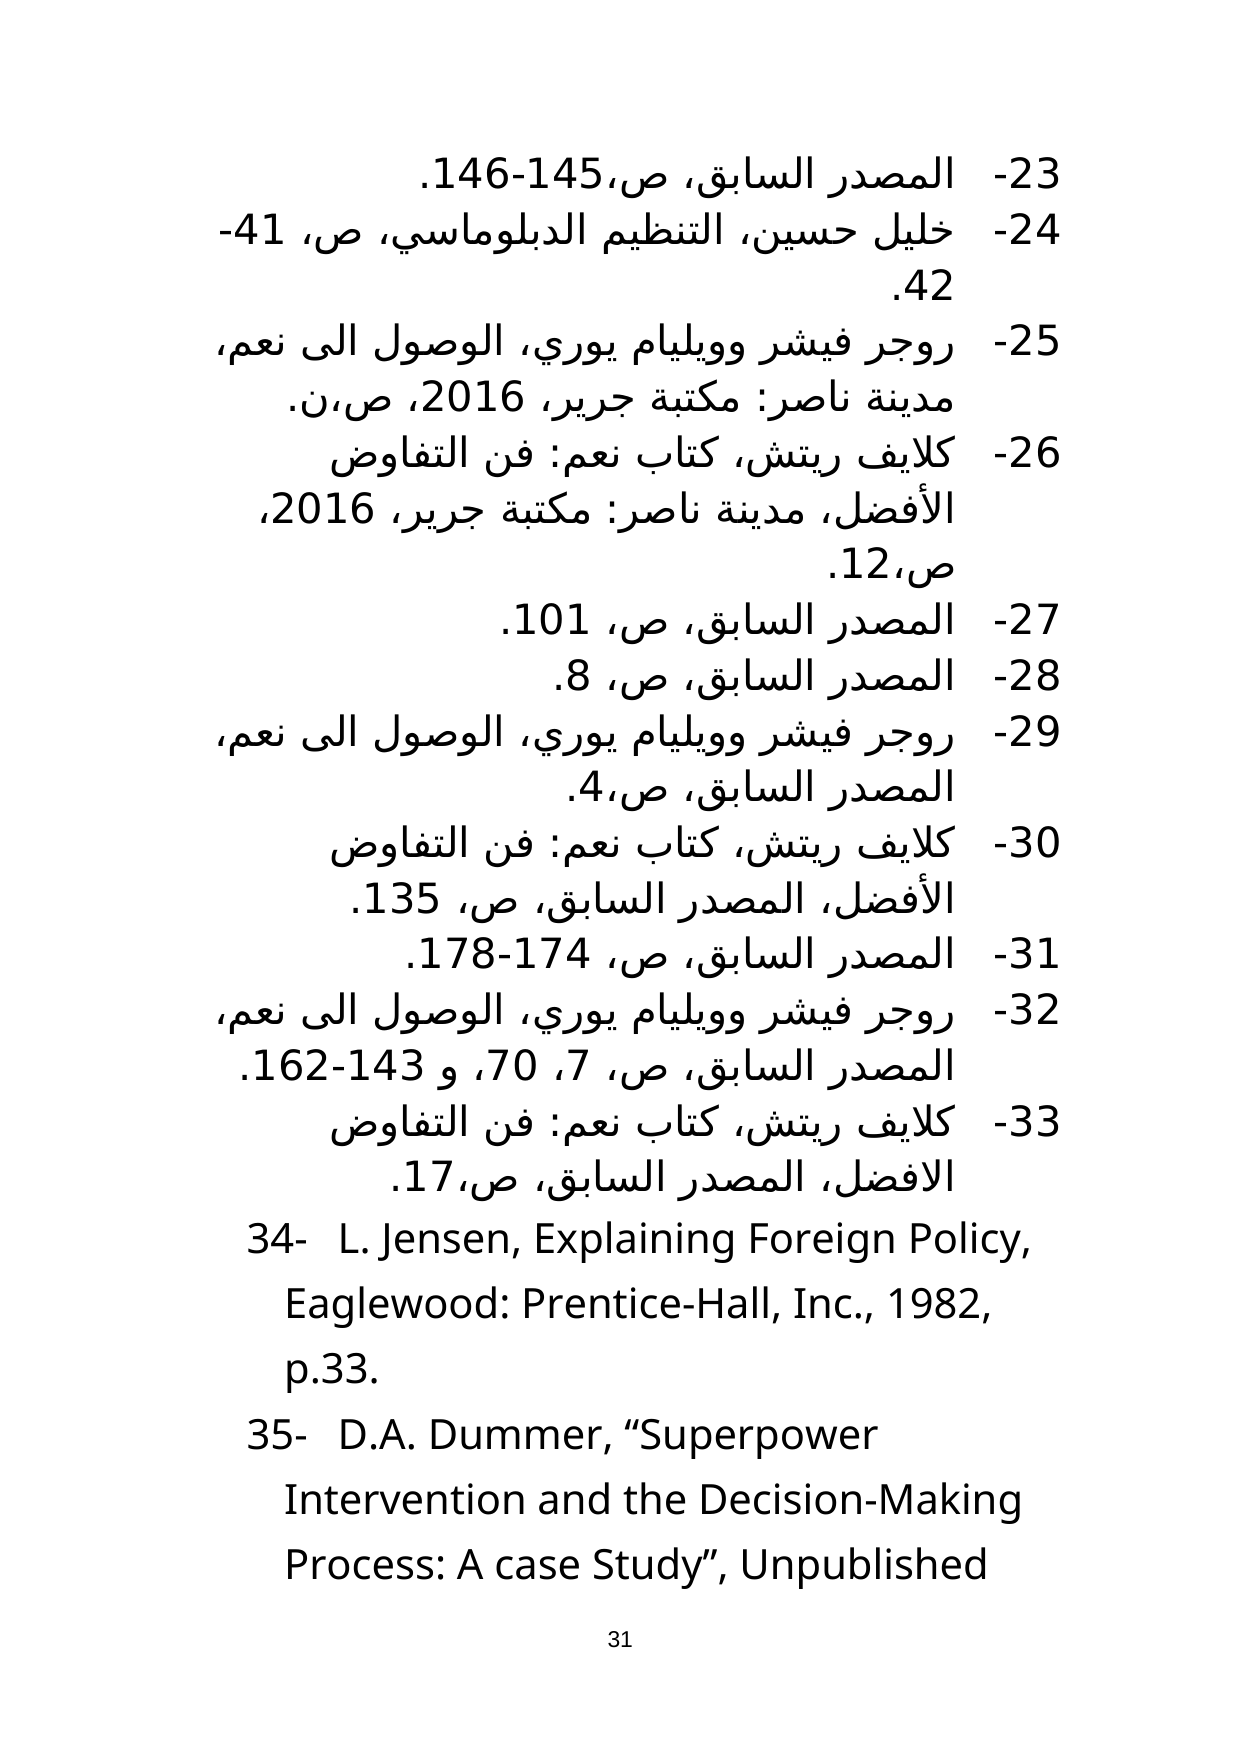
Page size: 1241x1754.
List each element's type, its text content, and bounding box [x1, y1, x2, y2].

list المصدر السابق، ص، 174-178. [187, 930, 994, 979]
list كلايف ريتش، كتاب نعم: فن التفاوض الافضل، المصدر السابق، ص،17. [187, 1097, 994, 1202]
list المصدر السابق، ص،145-146. [187, 150, 994, 198]
list خليل حسين، التنظيم الدبلوماسي، ص، 41-42. [187, 206, 994, 310]
list كلايف ريتش، كتاب نعم: فن التفاوض الأفضل، المصدر السابق، ص، 135. [187, 819, 994, 923]
list كلايف ريتش، كتاب نعم: فن التفاوض الأفضل، مدينة ناصر: مكتبة جرير، 2016، ص،12. [187, 429, 994, 589]
list L. Jensen, Explaining Foreign Policy, Eaglewood: Prentice-Hall, Inc., 1982, p.33. [246, 1209, 1053, 1396]
list المصدر السابق، ص، 101. [187, 596, 994, 644]
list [246, 1404, 1053, 1592]
list المصدر السابق، ص، 8. [187, 652, 994, 700]
list روجر فيشر وويليام يوري، الوصول الى نعم، مدينة ناصر: مكتبة جرير، 2016، ص،ن. [187, 317, 994, 421]
list روجر فيشر وويليام يوري، الوصول الى نعم، المصدر السابق، ص،4. [187, 707, 994, 812]
list روجر فيشر وويليام يوري، الوصول الى نعم، المصدر السابق، ص، 7، 70، و 143-162. [187, 986, 994, 1090]
